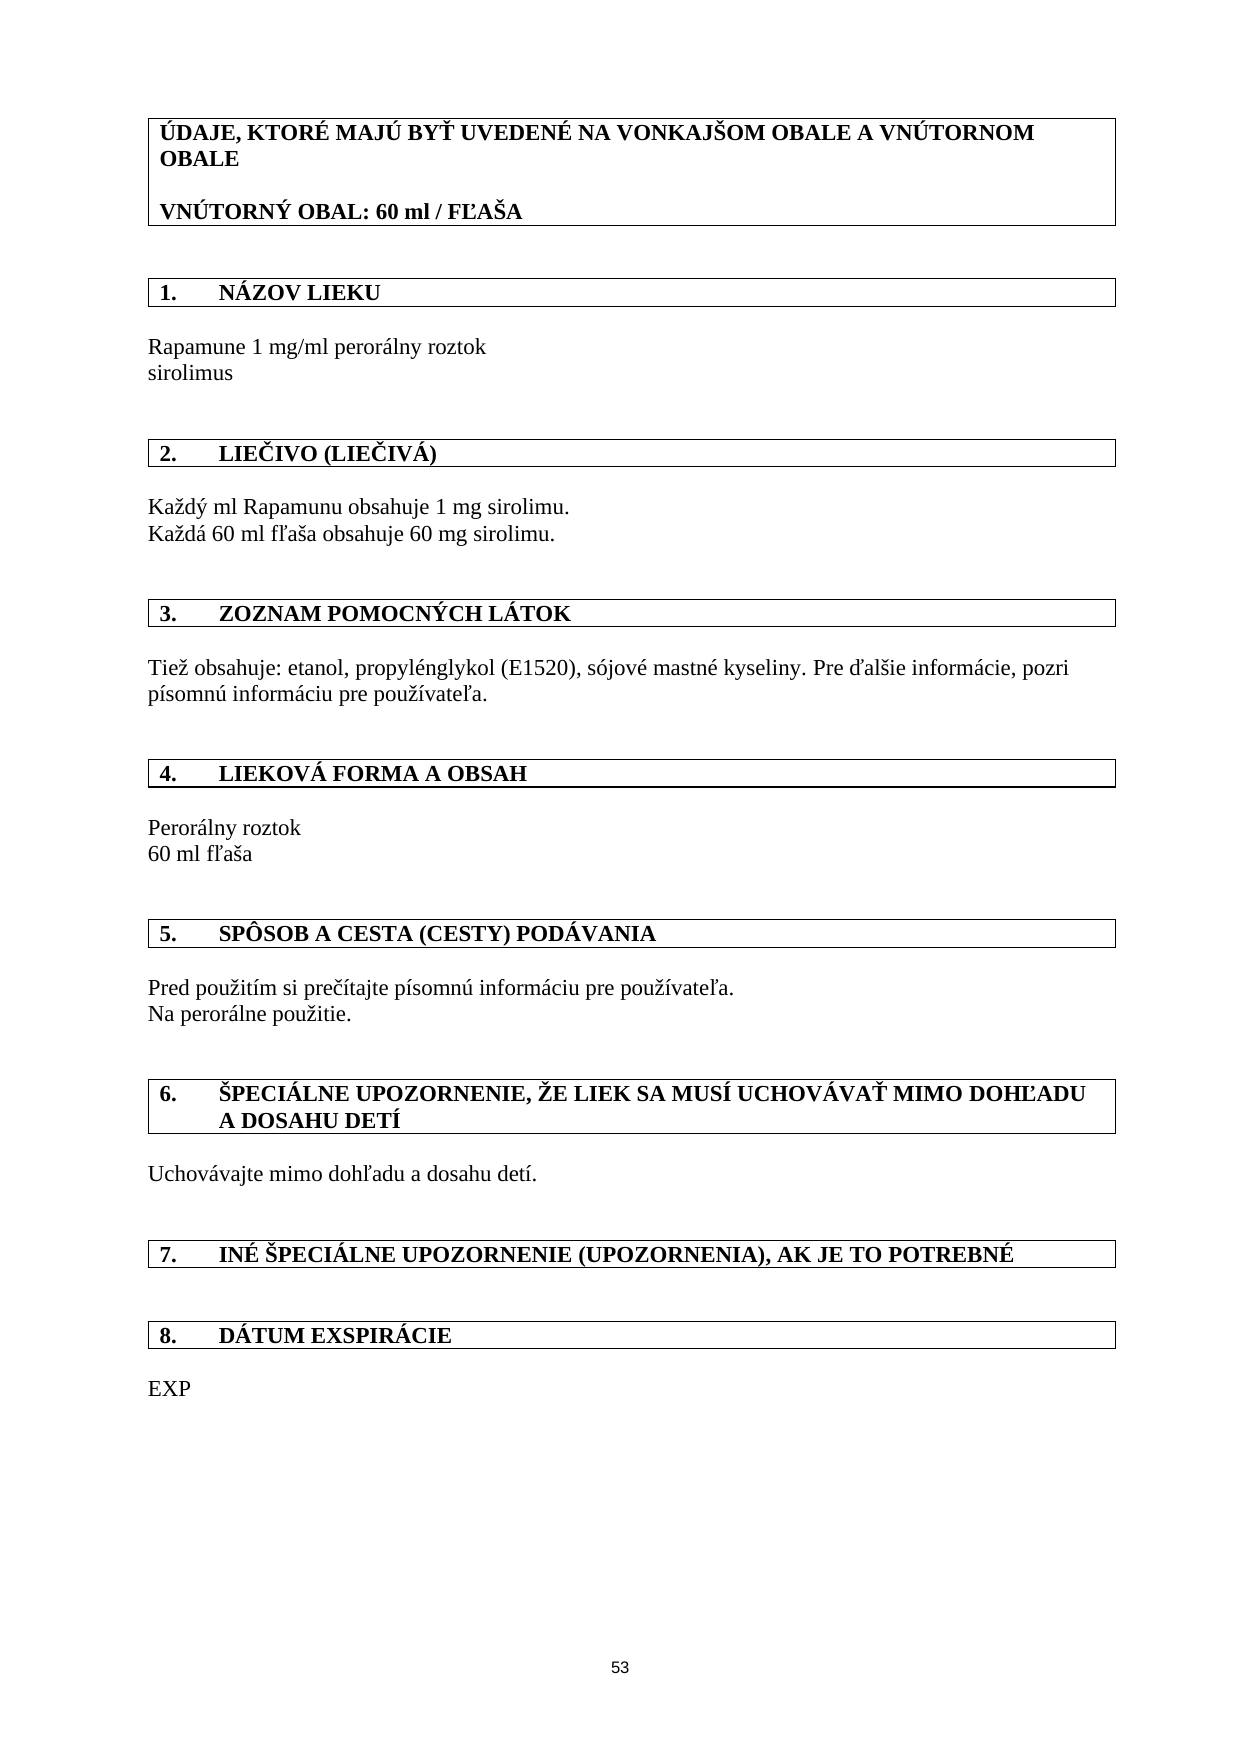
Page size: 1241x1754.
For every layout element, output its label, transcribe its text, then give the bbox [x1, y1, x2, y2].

table_header ÚDAJE, KTORÉ MAJÚ BYŤ UVEDENÉ NA VONKAJŠOM OBALE A VNÚTORNOM OBALE VNÚTORNÝ OBAL: 60 ml / FĽAŠA [149, 119, 1115, 224]
table_header 5. SPÔSOB A CESTA (CESTY) PODÁVANIA [149, 920, 1115, 947]
text Perorálny roztok [148, 814, 1093, 840]
table_header 7. INÉ ŠPECIÁLNE UPOZORNENIE (UPOZORNENIA), AK JE TO POTREBNÉ [149, 1241, 1115, 1267]
table_header 6. ŠPECIÁLNE UPOZORNENIE, ŽE LIEK SA MUSÍ UCHOVÁVAŤ MIMO DOHĽADU A DOSAHU DETÍ [149, 1080, 1115, 1133]
text sirolimus [148, 359, 1093, 386]
text Pred použitím si prečítajte písomnú informáciu pre používateľa. [148, 974, 1093, 1000]
text Na perorálne použitie. [148, 1000, 1093, 1027]
text Uchovávajte mimo dohľadu a dosahu detí. [148, 1161, 1093, 1187]
text Rapamune 1 mg/ml perorálny roztok [148, 333, 1093, 359]
table_header 2. LIEČIVO (LIEČIVÁ) [149, 440, 1115, 466]
text EXP [148, 1376, 1093, 1402]
table_header 4. LIEKOVÁ FORMA A OBSAH [149, 760, 1115, 786]
table_header 8. DÁTUM EXSPIRÁCIE [149, 1322, 1115, 1348]
table_header 3. ZOZNAM POMOCNÝCH LÁTOK [149, 600, 1115, 626]
table_header 1. NÁZOV LIEKU [149, 279, 1115, 306]
text Tiež obsahuje: etanol, propylénglykol (E1520), sójové mastné kyseliny. Pre ďalšie informácie, pozri písomnú informáciu pre používateľa. [148, 653, 1093, 706]
text Každá 60 ml fľaša obsahuje 60 mg sirolimu. [148, 520, 1093, 546]
text Každý ml Rapamunu obsahuje 1 mg sirolimu. [148, 493, 1093, 520]
text 60 ml fľaša [148, 840, 1093, 866]
